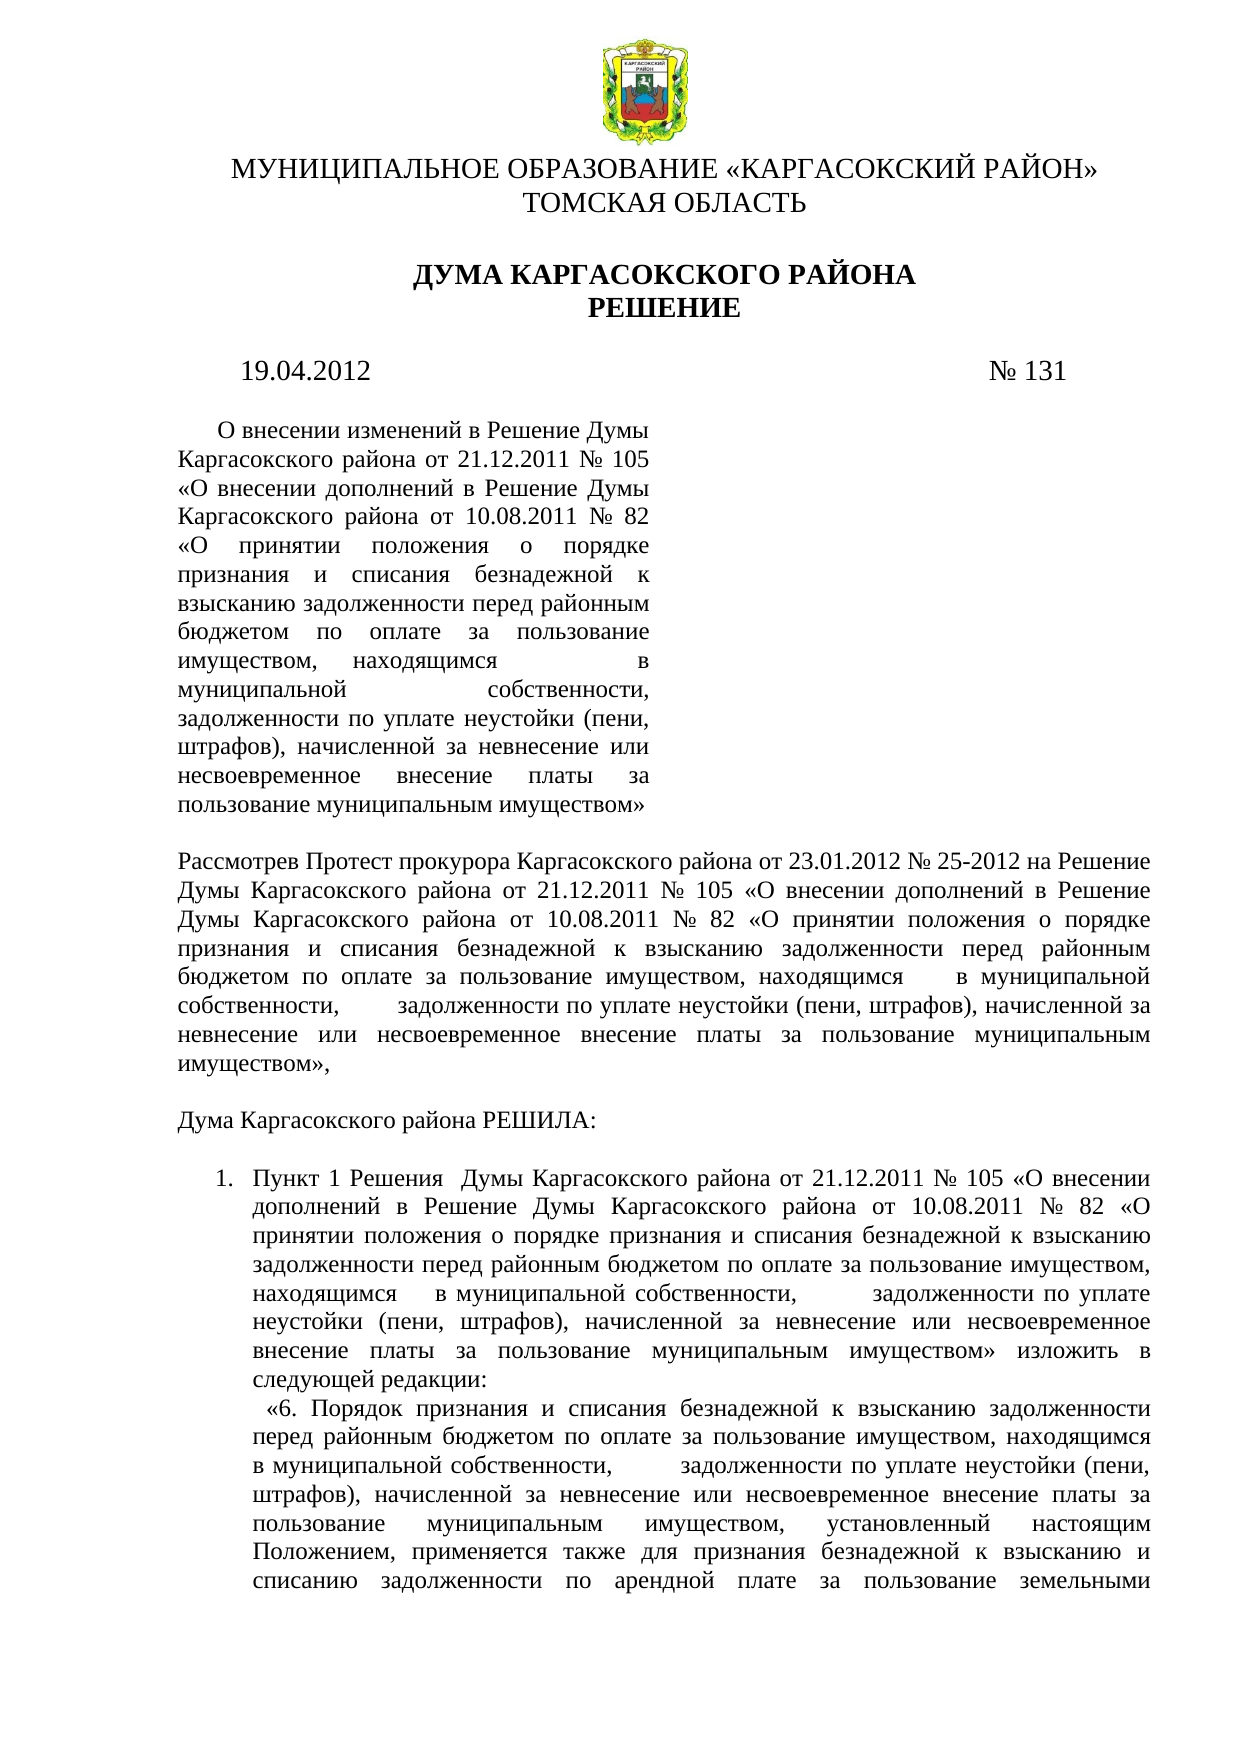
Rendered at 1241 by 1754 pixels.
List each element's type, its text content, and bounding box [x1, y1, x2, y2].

text Дума Каргасокского района РЕШИЛА: [177, 1105, 1152, 1134]
list Пункт 1 Решения Думы Каргасокского района от 21.12.2011 № 105 «О внесении дополнений в Решение Думы Каргасокского района от 10.08.2011 № 82 «О принятии положения о порядке признания и списания безнадежной к взысканию задолженности перед районным бюджетом по оплате за пользование имуществом, находящимся в муниципальной собственности, задолженности по уплате неустойки (пени, штрафов), начисленной за невнесение или несвоевременное внесение платы за пользование муниципальным имуществом» изложить в следующей редакции: [215, 1163, 1152, 1393]
text 19.04.2012 № 131 [177, 353, 1152, 386]
text Рассмотрев Протест прокурора Каргасокского района от 23.01.2012 № 25-2012 на Решение Думы Каргасокского района от 21.12.2011 № 105 «О внесении дополнений в Решение Думы Каргасокского района от 10.08.2011 № 82 «О принятии положения о порядке признания и списания безнадежной к взысканию задолженности перед районным бюджетом по оплате за пользование имуществом, находящимся в муниципальной собственности, задолженности по уплате неустойки (пени, штрафов), начисленной за невнесение или несвоевременное внесение платы за пользование муниципальным имуществом», [177, 846, 1152, 1076]
subtitle ТОМСКАЯ ОБЛАСТЬ [177, 185, 1152, 219]
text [252, 1393, 1152, 1594]
subtitle РЕШЕНИЕ [177, 291, 1152, 324]
text МУНИЦИПАЛЬНОЕ ОБРАЗОВАНИЕ «Каргасокский район» [177, 152, 1152, 185]
picture [603, 36, 688, 147]
text О внесении изменений в Решение Думы Каргасокского района от 21.12.2011 № 105 «О внесении дополнений в Решение Думы Каргасокского района от 10.08.2011 № 82 «О принятии положения о порядке признания и списания безнадежной к взысканию задолженности перед районным бюджетом по оплате за пользование имуществом, находящимся в муниципальной собственности, задолженности по уплате неустойки (пени, штрафов), начисленной за невнесение или несвоевременное внесение платы за пользование муниципальным имуществом» [177, 415, 650, 818]
subtitle ДУМА КАРГАСОКСКОГО РАЙОНА [177, 257, 1152, 291]
